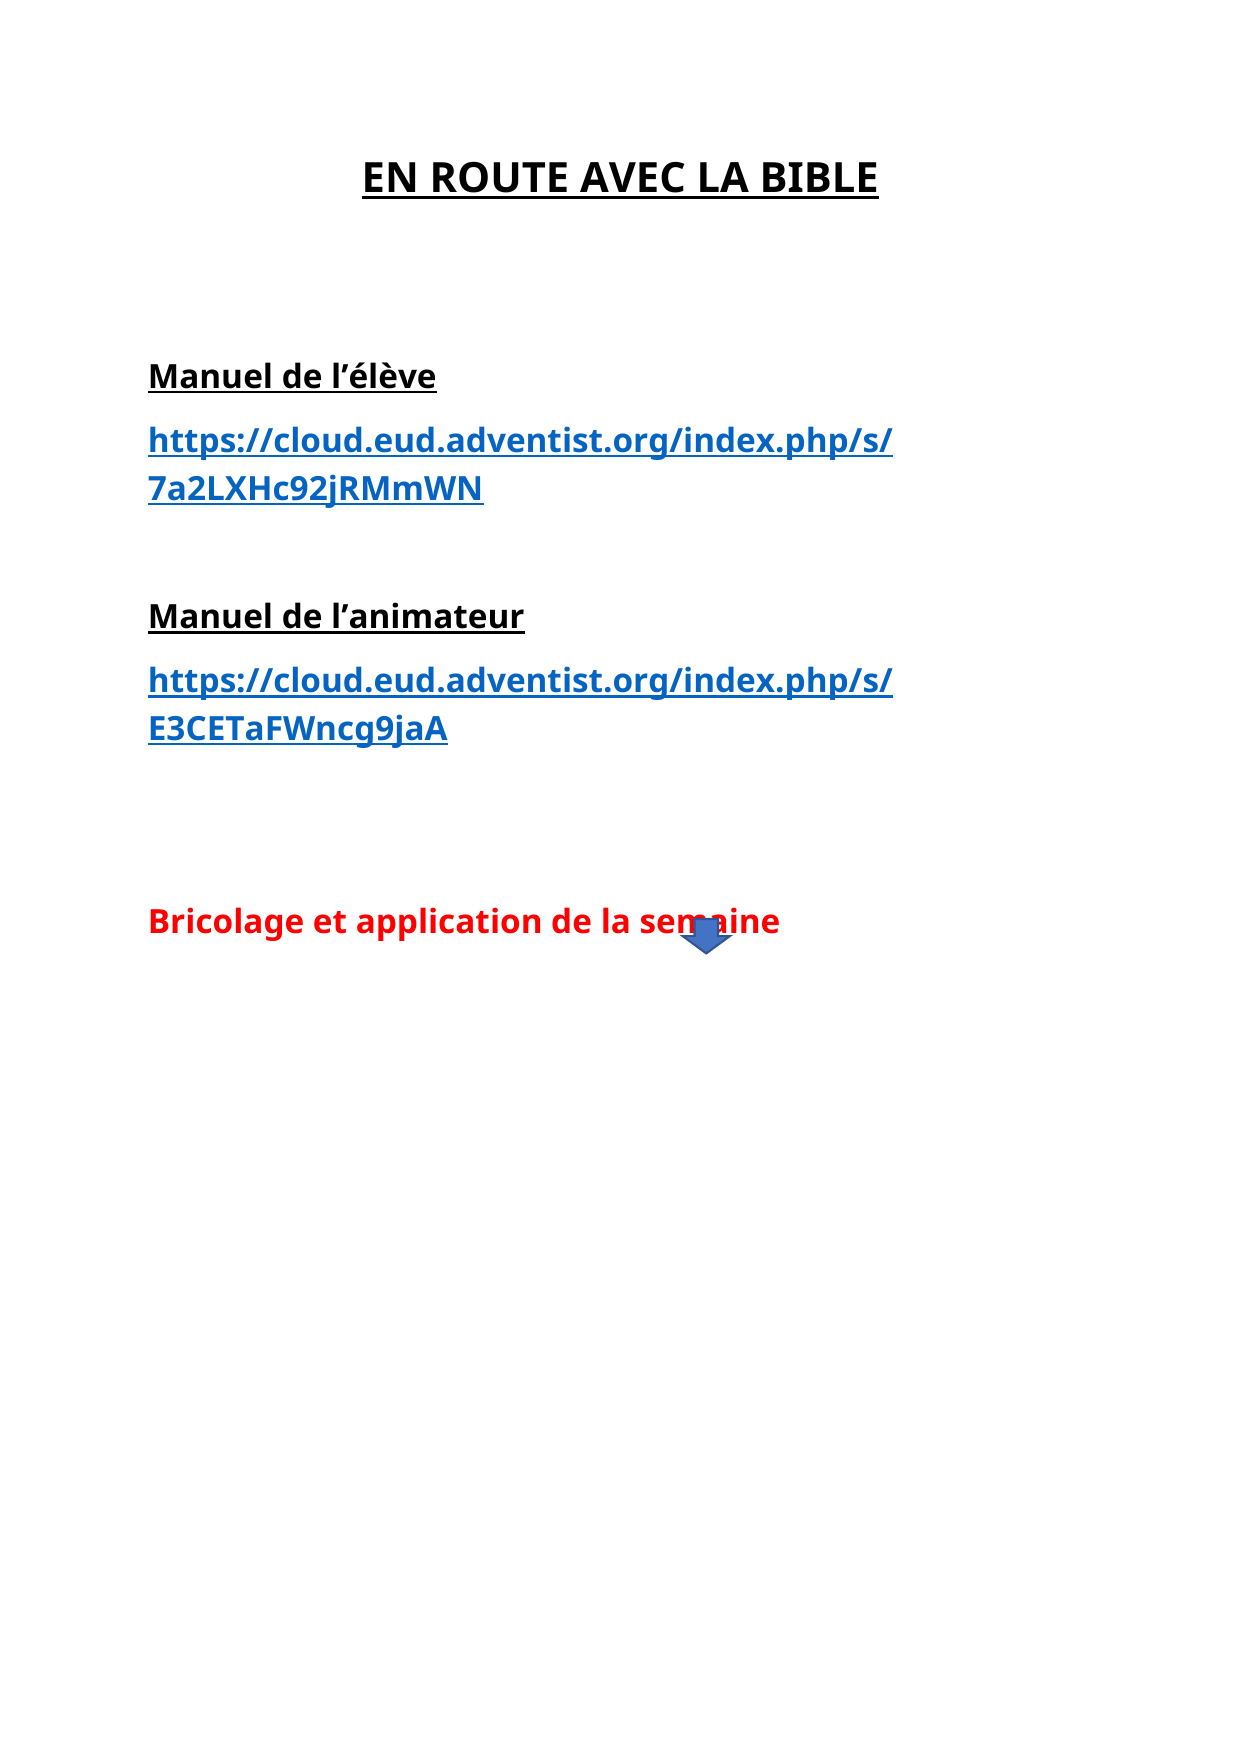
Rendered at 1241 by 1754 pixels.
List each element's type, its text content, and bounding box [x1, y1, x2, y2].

text Manuel de l’élève [148, 352, 1093, 398]
text https://cloud.eud.adventist.org/index.php/s/E3CETaFWncg9jaA [148, 657, 1093, 750]
text Manuel de l’animateur [148, 593, 1093, 638]
text EN ROUTE AVEC LA BIBLE [148, 148, 1093, 204]
text Bricolage et application de la semaine [148, 897, 1093, 943]
text https://cloud.eud.adventist.org/index.php/s/7a2LXHc92jRMmWN [148, 417, 1093, 510]
